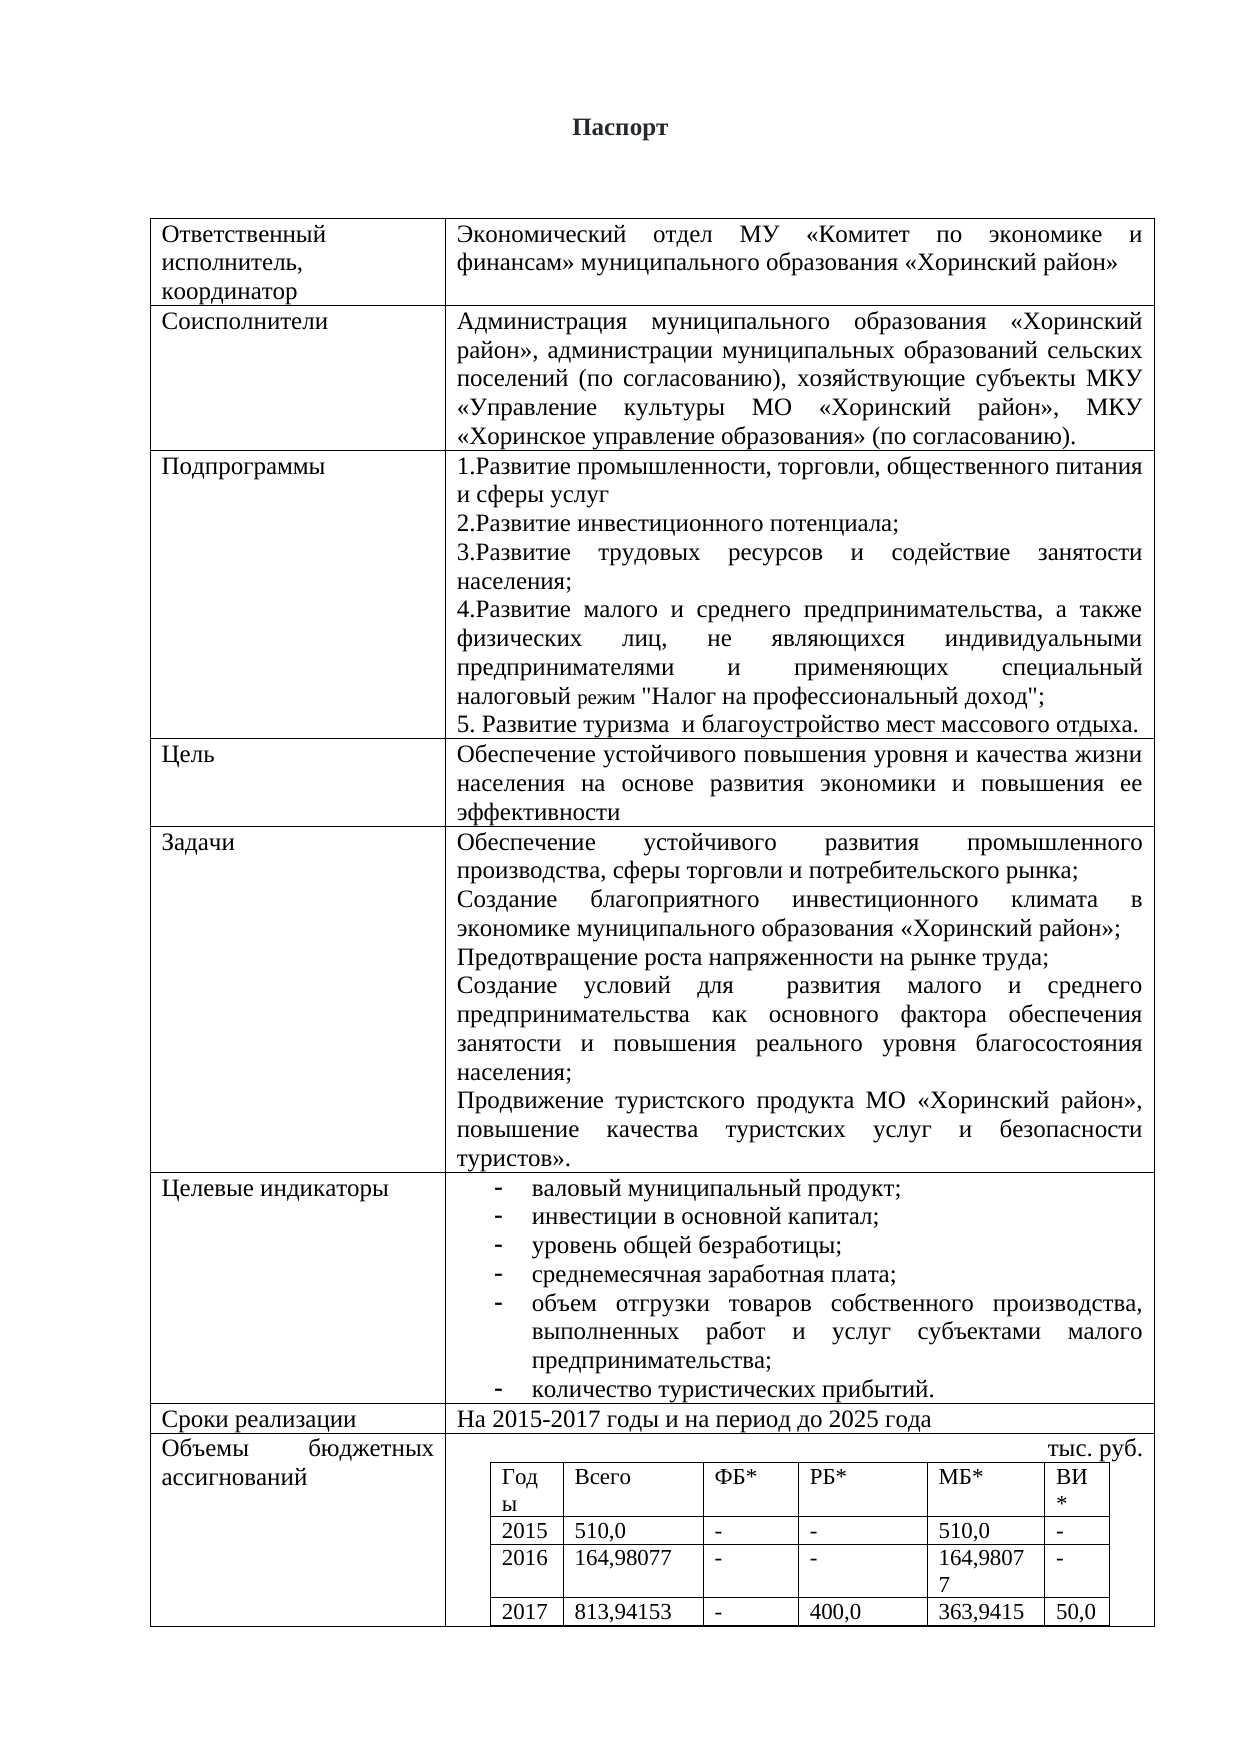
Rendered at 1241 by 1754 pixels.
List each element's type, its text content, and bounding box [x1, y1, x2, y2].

table_cell Администрация муниципального образования «Хоринский район», администрации муниципальных образований сельских поселений (по согласованию), хозяйствующие субъекты МКУ «Управление культуры МО «Хоринский район», МКУ «Хоринское управление образования» (по согласованию). [446, 306, 1154, 450]
table_header Ответственный исполнитель, координатор [151, 219, 445, 305]
table_cell Подпрограммы [151, 451, 445, 738]
table_cell Соисполнители [151, 306, 445, 450]
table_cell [446, 1434, 1154, 1626]
table_cell Задачи [151, 827, 445, 1172]
text Паспорт [150, 112, 1090, 141]
table_cell Сроки реализации [151, 1404, 445, 1432]
table_cell Обеспечение устойчивого повышения уровня и качества жизни населения на основе развития экономики и повышения ее эффективности [446, 739, 1154, 826]
table_cell На 2015-2017 годы и на период до 2025 года [446, 1404, 1154, 1432]
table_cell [151, 1434, 445, 1626]
table_cell валовый муниципальный продукт; инвестиции в основной капитал; уровень общей безработицы; среднемесячная заработная плата; объем отгрузки товаров собственного производства, выполненных работ и услуг субъектами малого предпринимательства; количество туристических прибытий. [446, 1173, 1154, 1403]
table_header Экономический отдел МУ «Комитет по экономике и финансам» муниципального образования «Хоринский район» [446, 219, 1154, 305]
table_cell Целевые индикаторы [151, 1173, 445, 1403]
table_cell 1.Развитие промышленности, торговли, общественного питания и сферы услуг 2.Развитие инвестиционного потенциала; 3.Развитие трудовых ресурсов и содействие занятости населения; 4.Развитие малого и среднего предпринимательства, а также физических лиц, не являющихся индивидуальными предпринимателями и применяющих специальный налоговый режим "Налог на профессиональный доход"; 5. Развитие туризма и благоустройство мест массового отдыха. [446, 451, 1154, 738]
table_cell Обеспечение устойчивого развития промышленного производства, сферы торговли и потребительского рынка; Создание благоприятного инвестиционного климата в экономике муниципального образования «Хоринский район»; Предотвращение роста напряженности на рынке труда; Создание условий для развития малого и среднего предпринимательства как основного фактора обеспечения занятости и повышения реального уровня благосостояния населения; Продвижение туристского продукта МО «Хоринский район», повышение качества туристских услуг и безопасности туристов». [446, 827, 1154, 1172]
table_cell Цель [151, 739, 445, 826]
